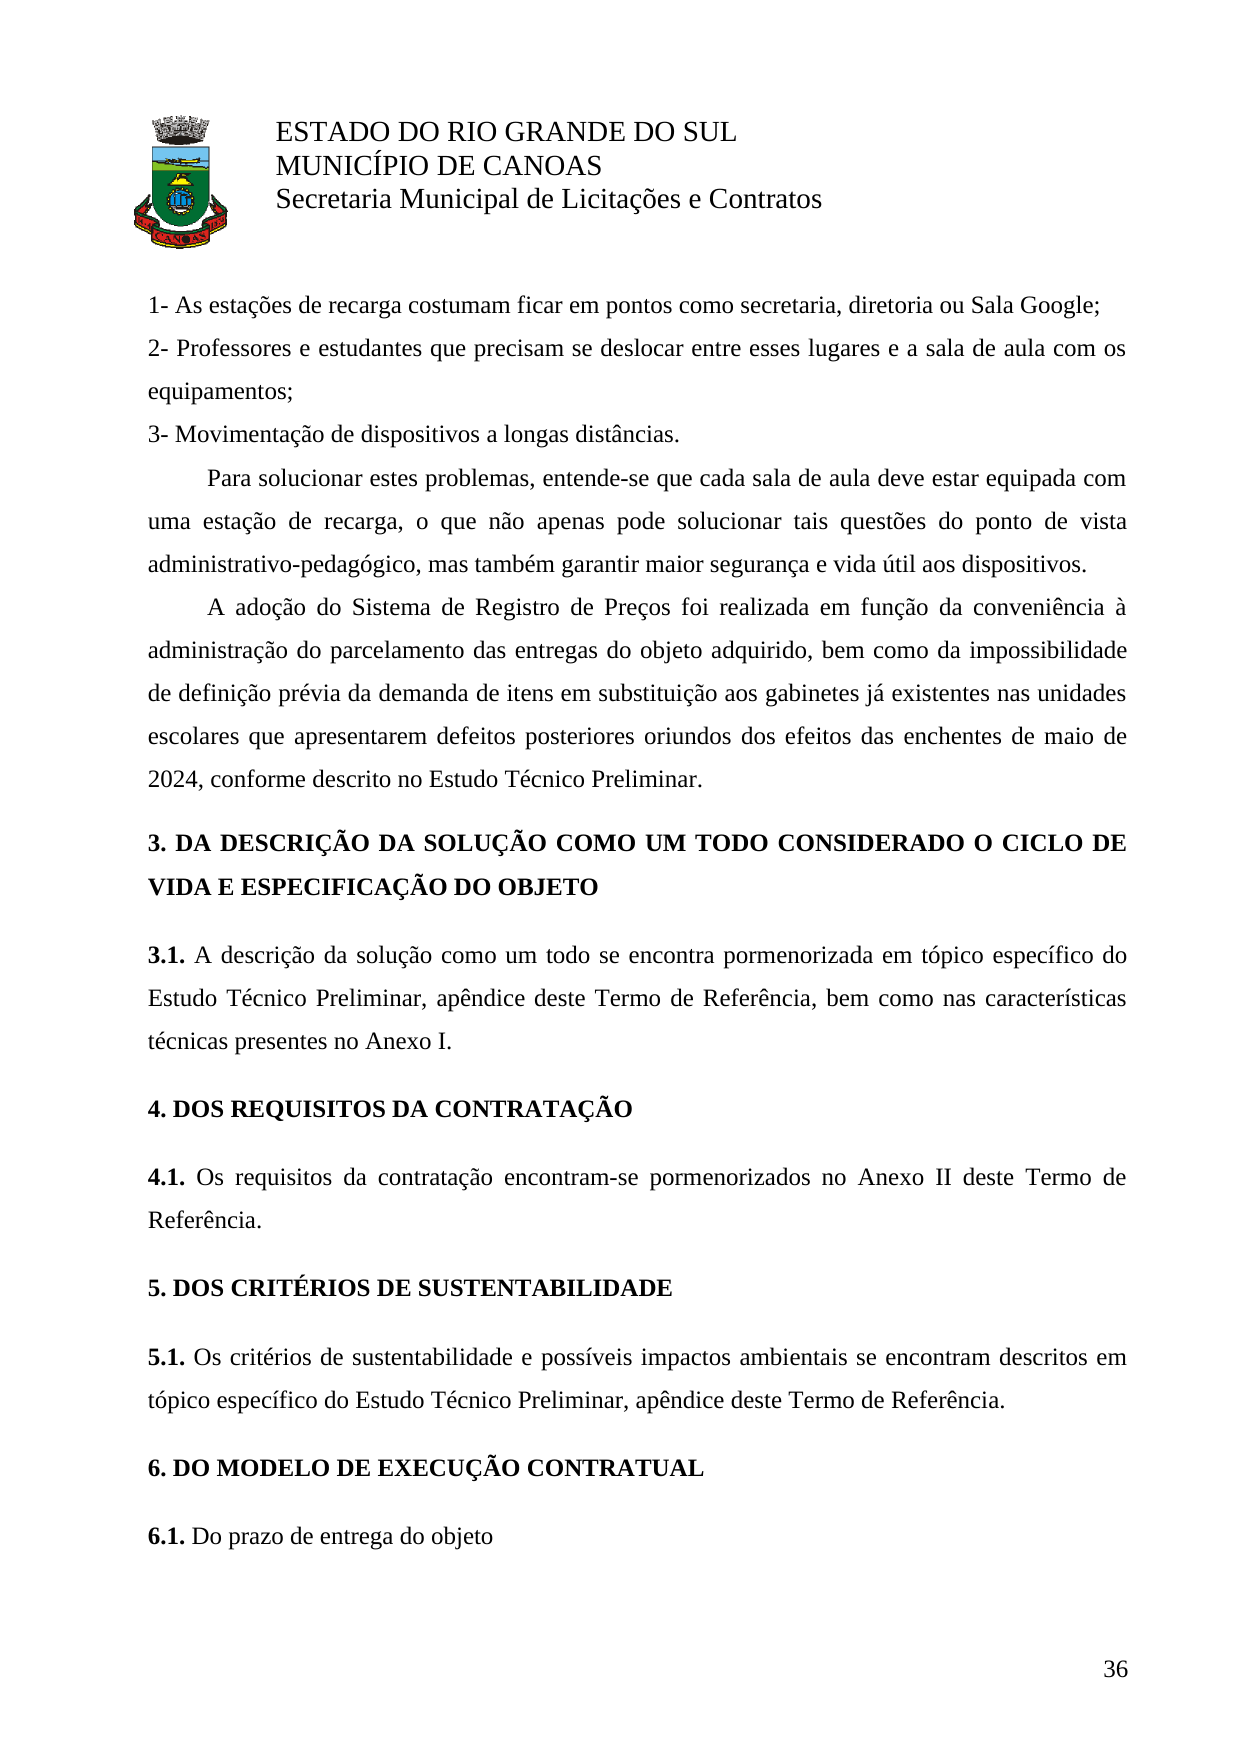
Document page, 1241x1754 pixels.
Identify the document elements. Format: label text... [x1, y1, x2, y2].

text 4. DOS REQUISITOS DA CONTRATAÇÃO [148, 1094, 1128, 1123]
text 3.1. A descrição da solução como um todo se encontra pormenorizada em tópico específico do Estudo Técnico Preliminar, apêndice deste Termo de Referência, bem como nas características técnicas presentes no Anexo I. [148, 940, 1128, 1055]
text 3- Movimentação de dispositivos a longas distâncias. [148, 419, 1128, 448]
text 3. DA DESCRIÇÃO DA SOLUÇÃO COMO UM TODO CONSIDERADO O CICLO DE VIDA E ESPECIFICAÇÃO DO OBJETO [148, 828, 1128, 900]
text 2- Professores e estudantes que precisam se deslocar entre esses lugares e a sala de aula com os equipamentos; [148, 333, 1128, 405]
text 5. DOS CRITÉRIOS DE SUSTENTABILIDADE [148, 1273, 1128, 1302]
text 4.1. Os requisitos da contratação encontram-se pormenorizados no Anexo II deste Termo de Referência. [148, 1162, 1128, 1234]
text A adoção do Sistema de Registro de Preços foi realizada em função da conveniência à administração do parcelamento das entregas do objeto adquirido, bem como da impossibilidade de definição prévia da demanda de itens em substituição aos gabinetes já existentes nas unidades escolares que apresentarem defeitos posteriores oriundos dos efeitos das enchentes de maio de 2024, conforme descrito no Estudo Técnico Preliminar. [148, 592, 1128, 793]
picture [134, 115, 228, 249]
text Para solucionar estes problemas, entende-se que cada sala de aula deve estar equipada com uma estação de recarga, o que não apenas pode solucionar tais questões do ponto de vista administrativo-pedagógico, mas também garantir maior segurança e vida útil aos dispositivos. [148, 463, 1128, 578]
text 1- As estações de recarga costumam ficar em pontos como secretaria, diretoria ou Sala Google; [148, 290, 1128, 319]
text 5.1. Os critérios de sustentabilidade e possíveis impactos ambientais se encontram descritos em tópico específico do Estudo Técnico Preliminar, apêndice deste Termo de Referência. [148, 1342, 1128, 1413]
text 6. DO MODELO DE EXECUÇÃO CONTRATUAL [148, 1453, 1128, 1482]
text 6.1. Do prazo de entrega do objeto [148, 1521, 1128, 1550]
